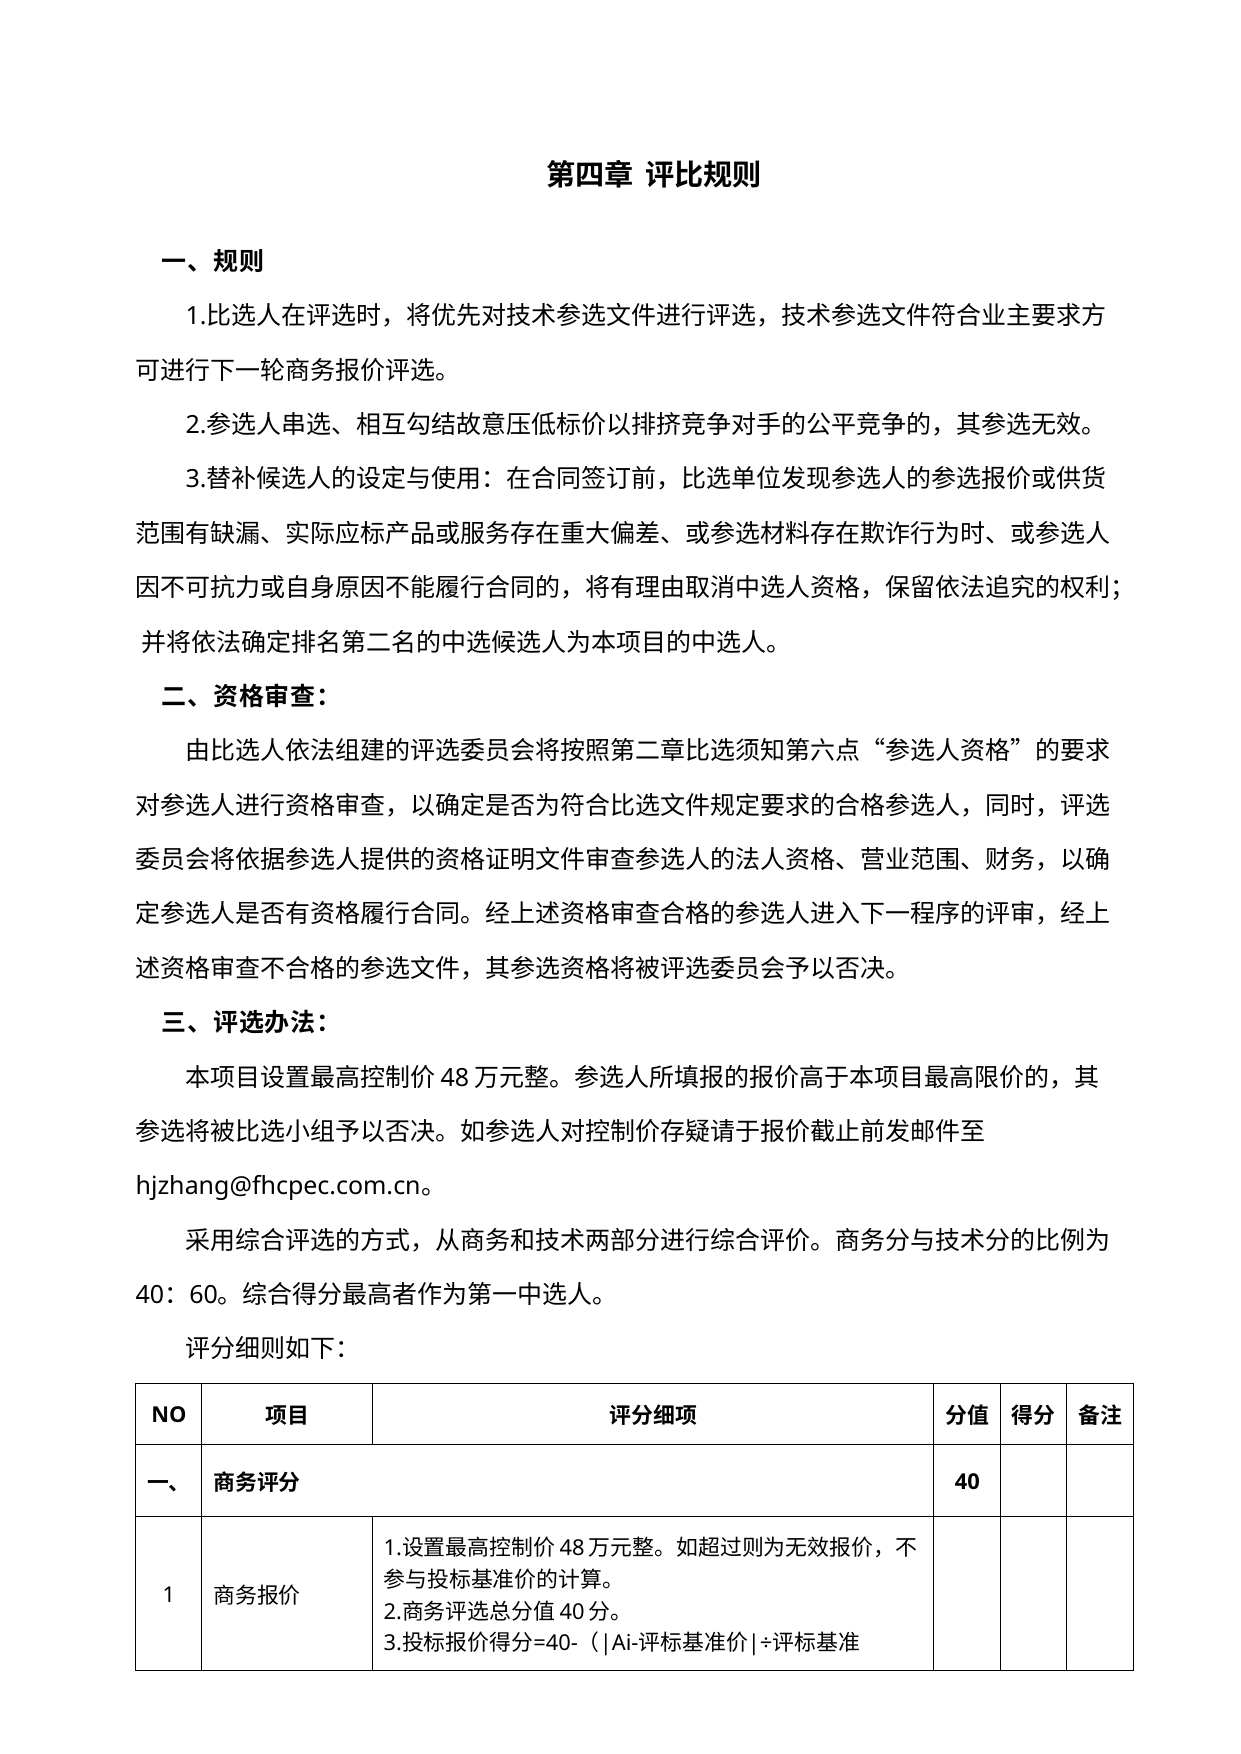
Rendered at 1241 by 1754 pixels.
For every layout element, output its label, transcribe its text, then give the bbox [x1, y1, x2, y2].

table_cell 商务评分 [202, 1445, 933, 1516]
text 由比选人依法组建的评选委员会将按照第二章比选须知第六点“参选人资格”的要求对参选人进行资格审查，以确定是否为符合比选文件规定要求的合格参选人，同时，评选委员会将依据参选人提供的资格证明文件审查参选人的法人资格、营业范围、财务，以确定参选人是否有资格履行合同。经上述资格审查合格的参选人进入下一程序的评审，经上述资格审查不合格的参选文件，其参选资格将被评选委员会予以否决。 [135, 731, 1121, 984]
table_cell [934, 1517, 1000, 1670]
table_header 得分 [1001, 1384, 1066, 1444]
table_cell 一、 [136, 1445, 201, 1516]
table_header 项目 [202, 1384, 372, 1444]
table_header 评分细项 [373, 1384, 933, 1444]
table_cell 40 [934, 1445, 1000, 1516]
text 3.替补候选人的设定与使用：在合同签订前，比选单位发现参选人的参选报价或供货范围有缺漏、实际应标产品或服务存在重大偏差、或参选材料存在欺诈行为时、或参选人因不可抗力或自身原因不能履行合同的，将有理由取消中选人资格，保留依法追究的权利； 并将依法确定排名第二名的中选候选人为本项目的中选人。 [135, 459, 1121, 658]
table_header 分值 [934, 1384, 1000, 1444]
table_header NO [136, 1384, 201, 1444]
table_cell [1067, 1445, 1133, 1516]
table_cell 1 [136, 1517, 201, 1670]
text 第四章 评比规则 [136, 156, 1121, 193]
table_cell [1001, 1445, 1066, 1516]
text 评分细则如下： [135, 1329, 1121, 1365]
text 本项目设置最高控制价48万元整。参选人所填报的报价高于本项目最高限价的，其参选将被比选小组予以否决。如参选人对控制价存疑请于报价截止前发邮件至hjzhang@fhcpec.com.cn。 [135, 1057, 1121, 1202]
text 三、评选办法： [135, 1003, 1121, 1039]
text 采用综合评选的方式，从商务和技术两部分进行综合评价。商务分与技术分的比例为40：60。综合得分最高者作为第一中选人。 [135, 1220, 1121, 1311]
table_cell 商务报价 [202, 1517, 372, 1670]
text 二、资格审查： [135, 676, 1121, 713]
table_cell [1067, 1517, 1133, 1670]
text 1.比选人在评选时，将优先对技术参选文件进行评选，技术参选文件符合业主要求方可进行下一轮商务报价评选。 [135, 296, 1121, 386]
text 一、规则 [135, 241, 1121, 278]
table_cell [1001, 1517, 1066, 1670]
text 2.参选人串选、相互勾结故意压低标价以排挤竞争对手的公平竞争的，其参选无效。 [135, 404, 1121, 441]
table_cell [373, 1517, 933, 1670]
table_header 备注 [1067, 1384, 1133, 1444]
